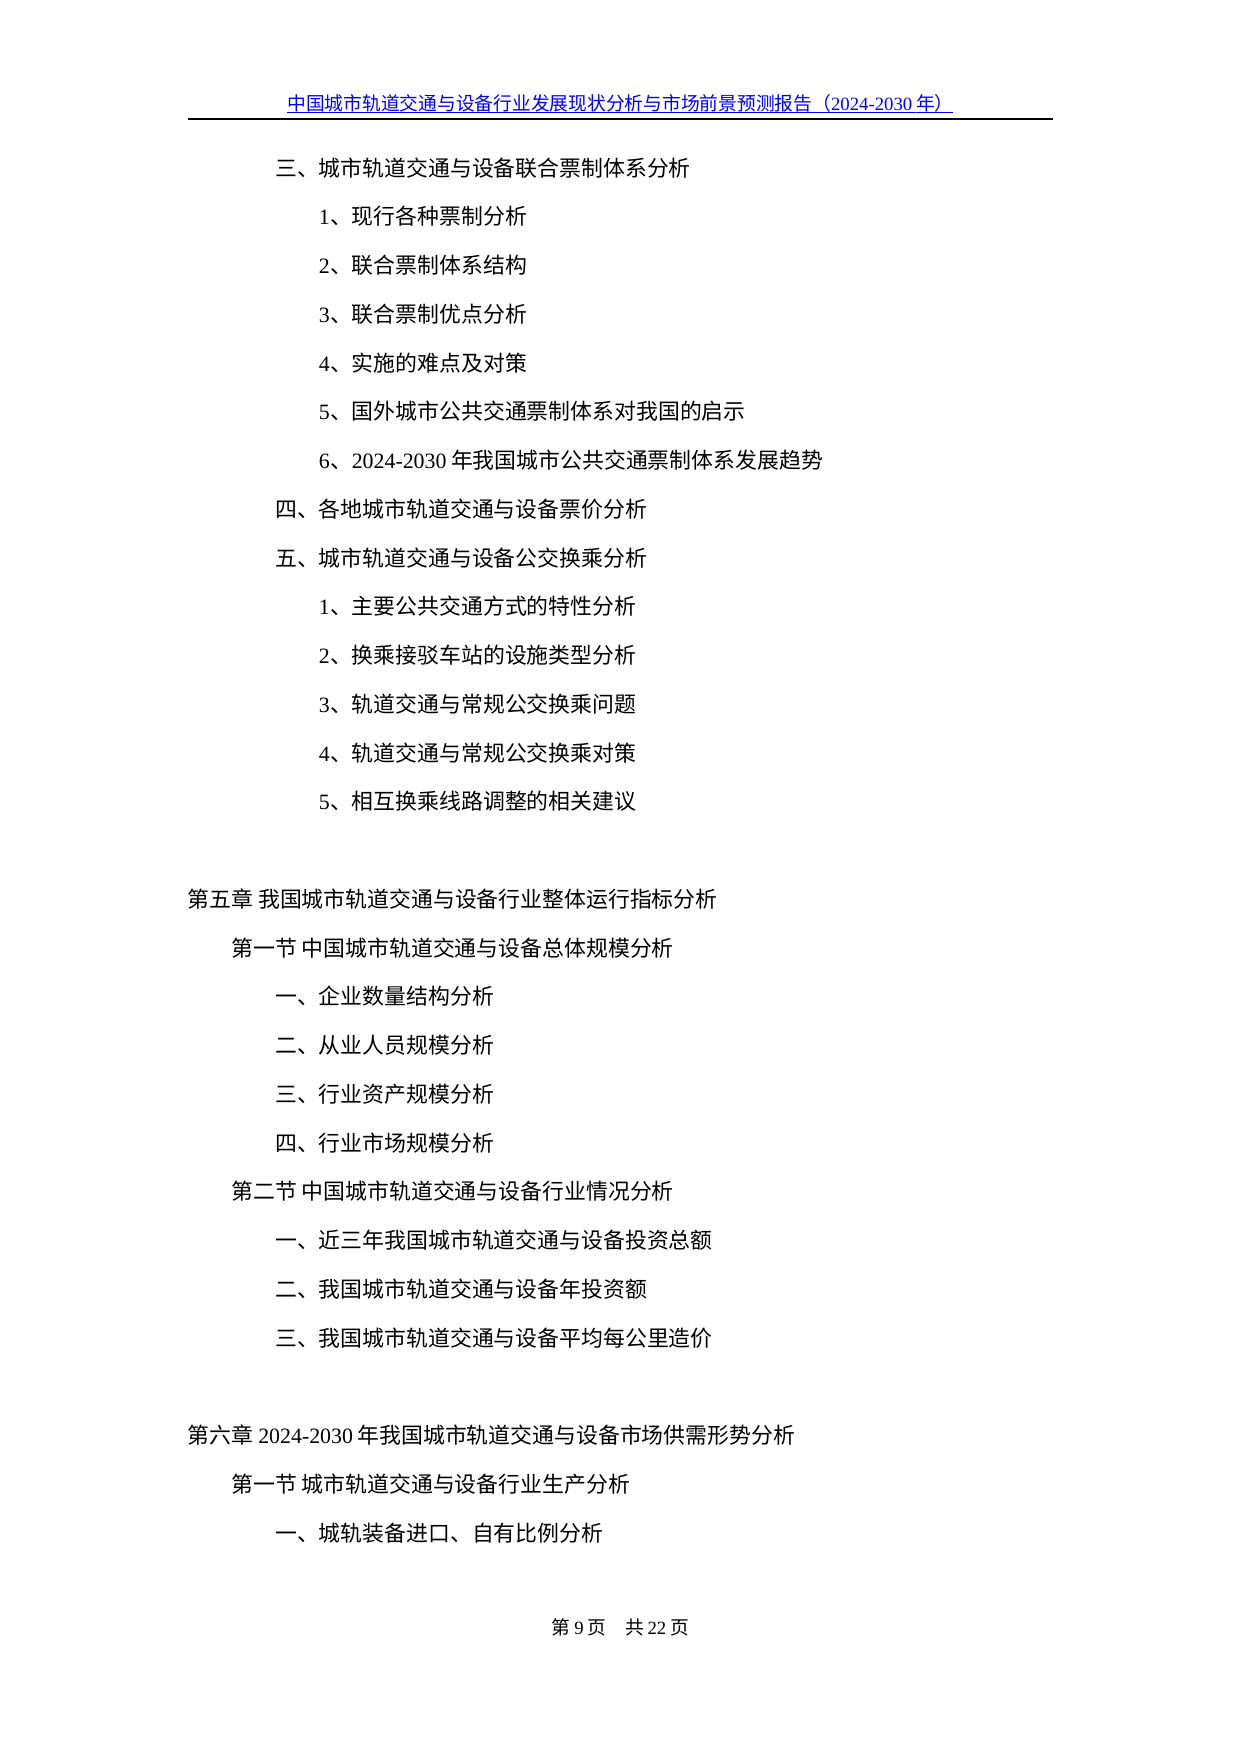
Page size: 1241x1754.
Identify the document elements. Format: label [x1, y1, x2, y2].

text [187, 150, 1053, 1548]
